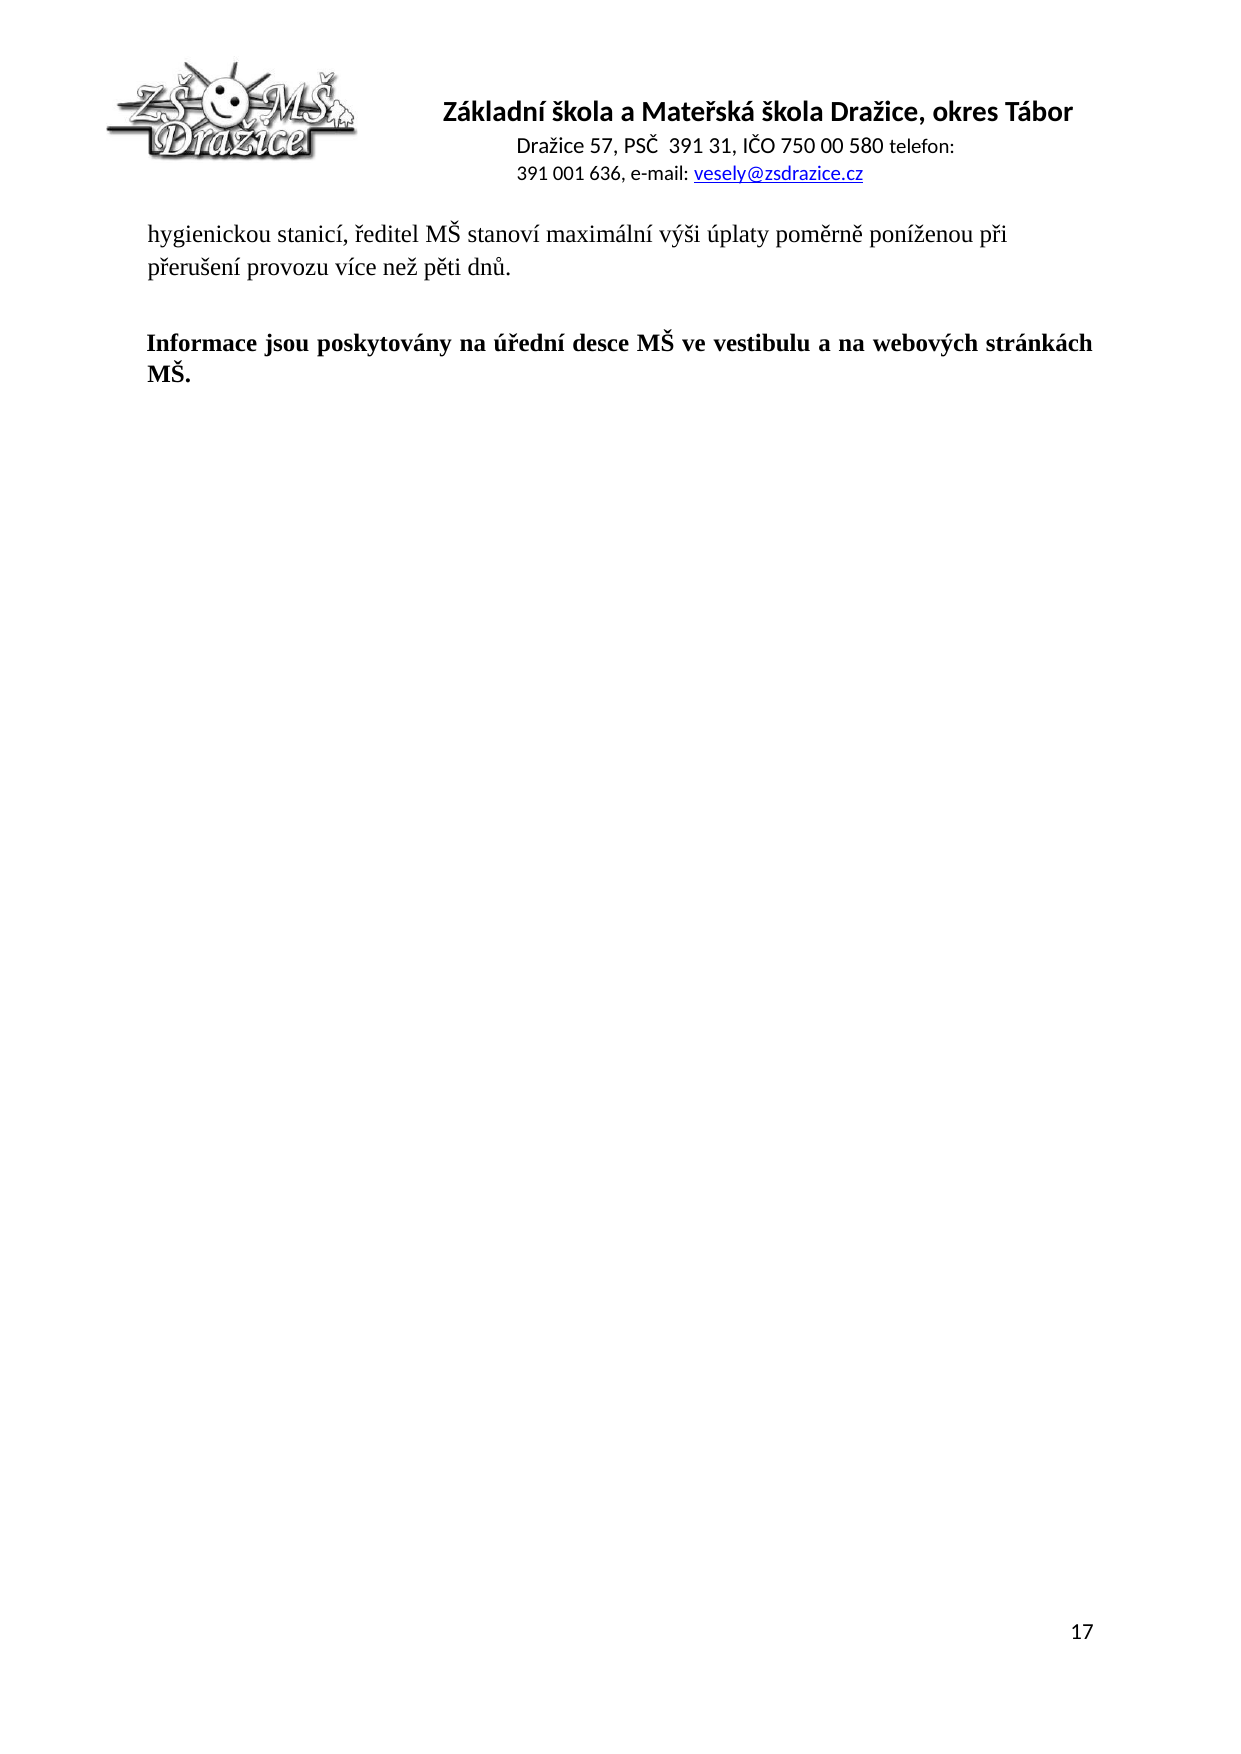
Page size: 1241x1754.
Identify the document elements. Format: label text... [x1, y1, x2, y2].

text Informace jsou poskytovány na úřední desce MŠ ve vestibulu a na webových stránkách MŠ. [146, 328, 1094, 388]
picture [106, 56, 358, 163]
